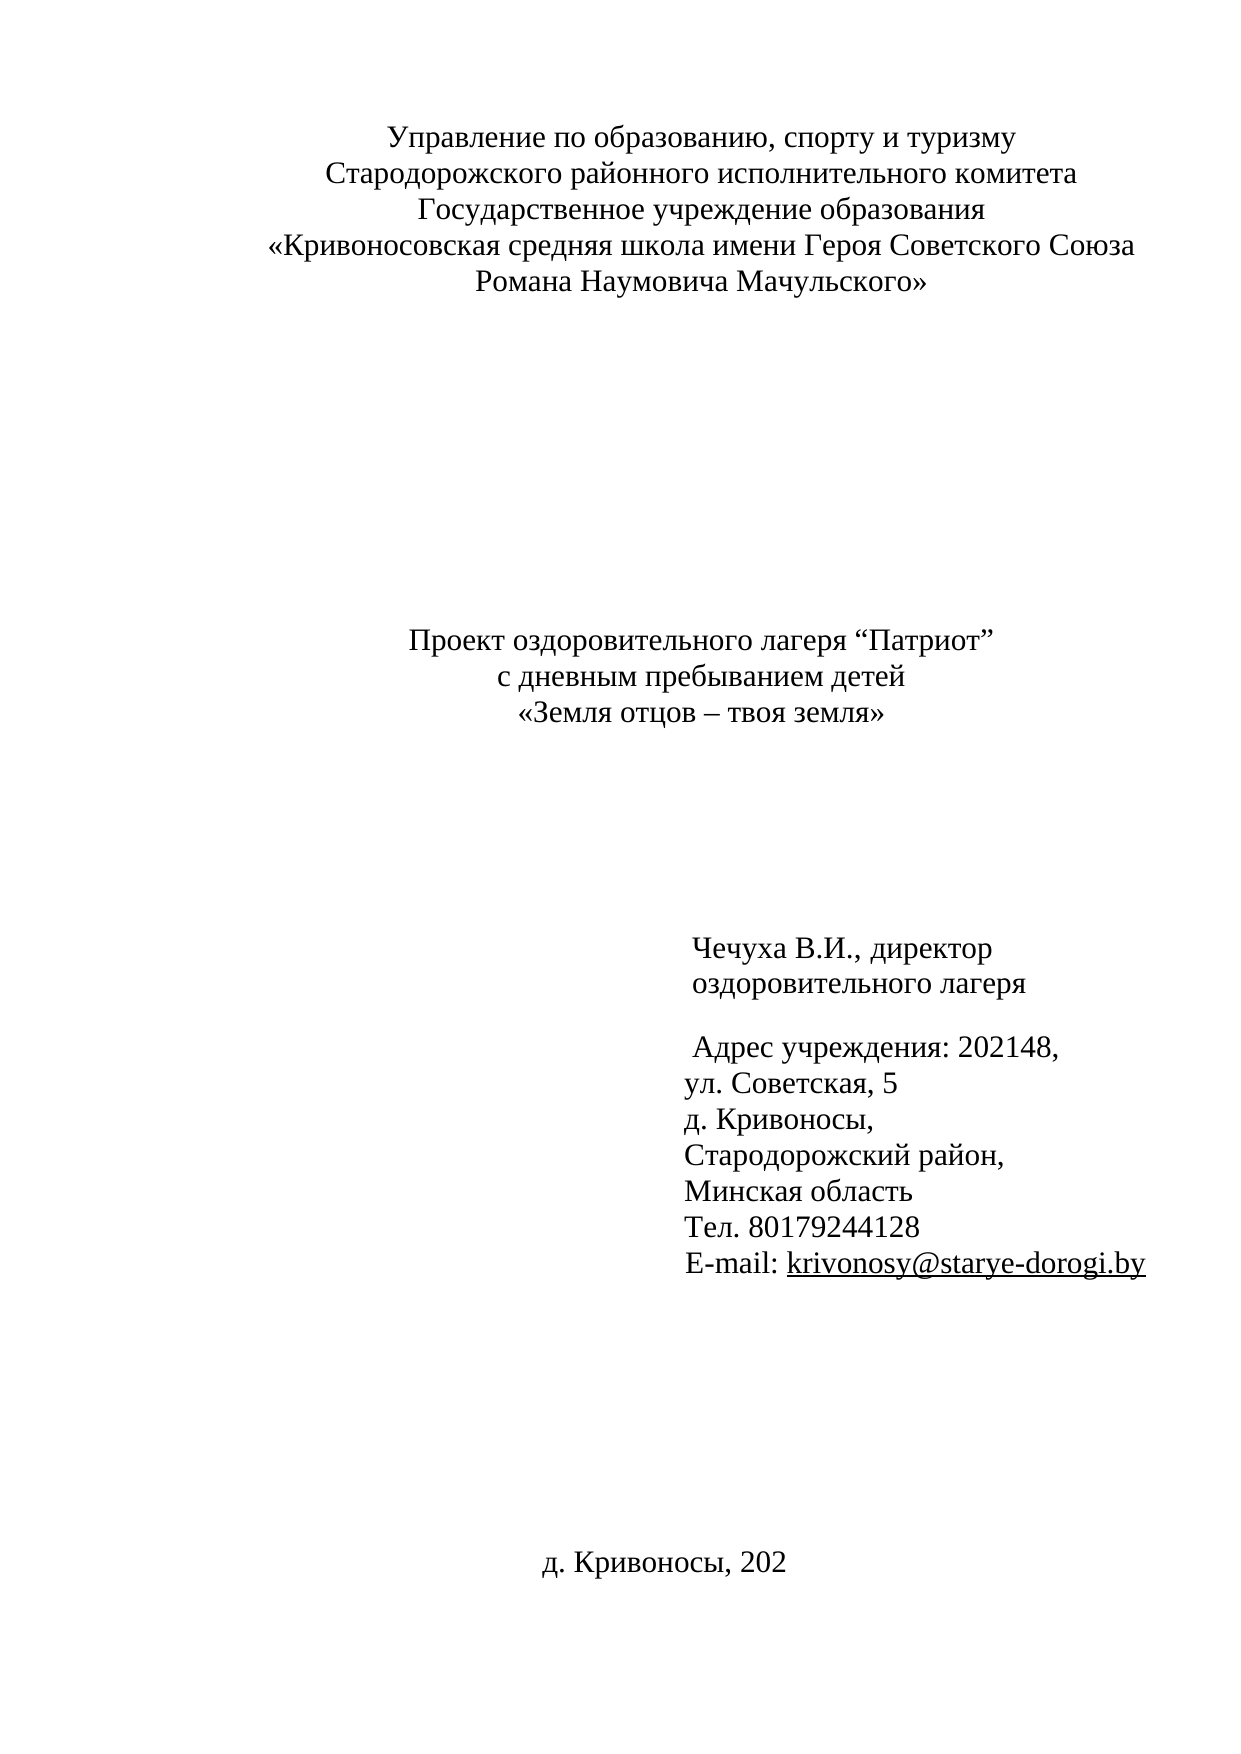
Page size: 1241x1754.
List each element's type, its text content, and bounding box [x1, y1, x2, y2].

text Проект оздоровительного лагеря “Патриот” [177, 621, 1152, 657]
text «Земля отцов – твоя земля» [177, 693, 1152, 729]
text Управление по образованию, спорту и туризму [177, 118, 1152, 154]
text «Кривоносовская средняя школа имени Героя Советского Союза [177, 226, 1152, 262]
text оздоровительного лагеря [177, 965, 1152, 1001]
text Стародорожского районного исполнительного комитета [177, 154, 1152, 190]
text д. Кривоносы, [177, 1101, 1152, 1137]
text Чечуха В.И., директор [177, 929, 1152, 965]
text с дневным пребыванием детей [177, 657, 1152, 693]
text Романа Наумовича Мачульского» [177, 262, 1152, 298]
text ул. Советская, 5 [177, 1065, 1152, 1101]
text д. Кривоносы, 202 [177, 1543, 1152, 1579]
text Адрес учреждения: 202148, [177, 1029, 1152, 1065]
text Государственное учреждение образования [177, 190, 1152, 226]
text Минская область [177, 1172, 1152, 1208]
text Тел. 80179244128 [177, 1208, 1152, 1244]
text E-mail: krivonosy@starye-dorogi.by [177, 1244, 1152, 1280]
text Стародорожский район, [177, 1137, 1152, 1172]
